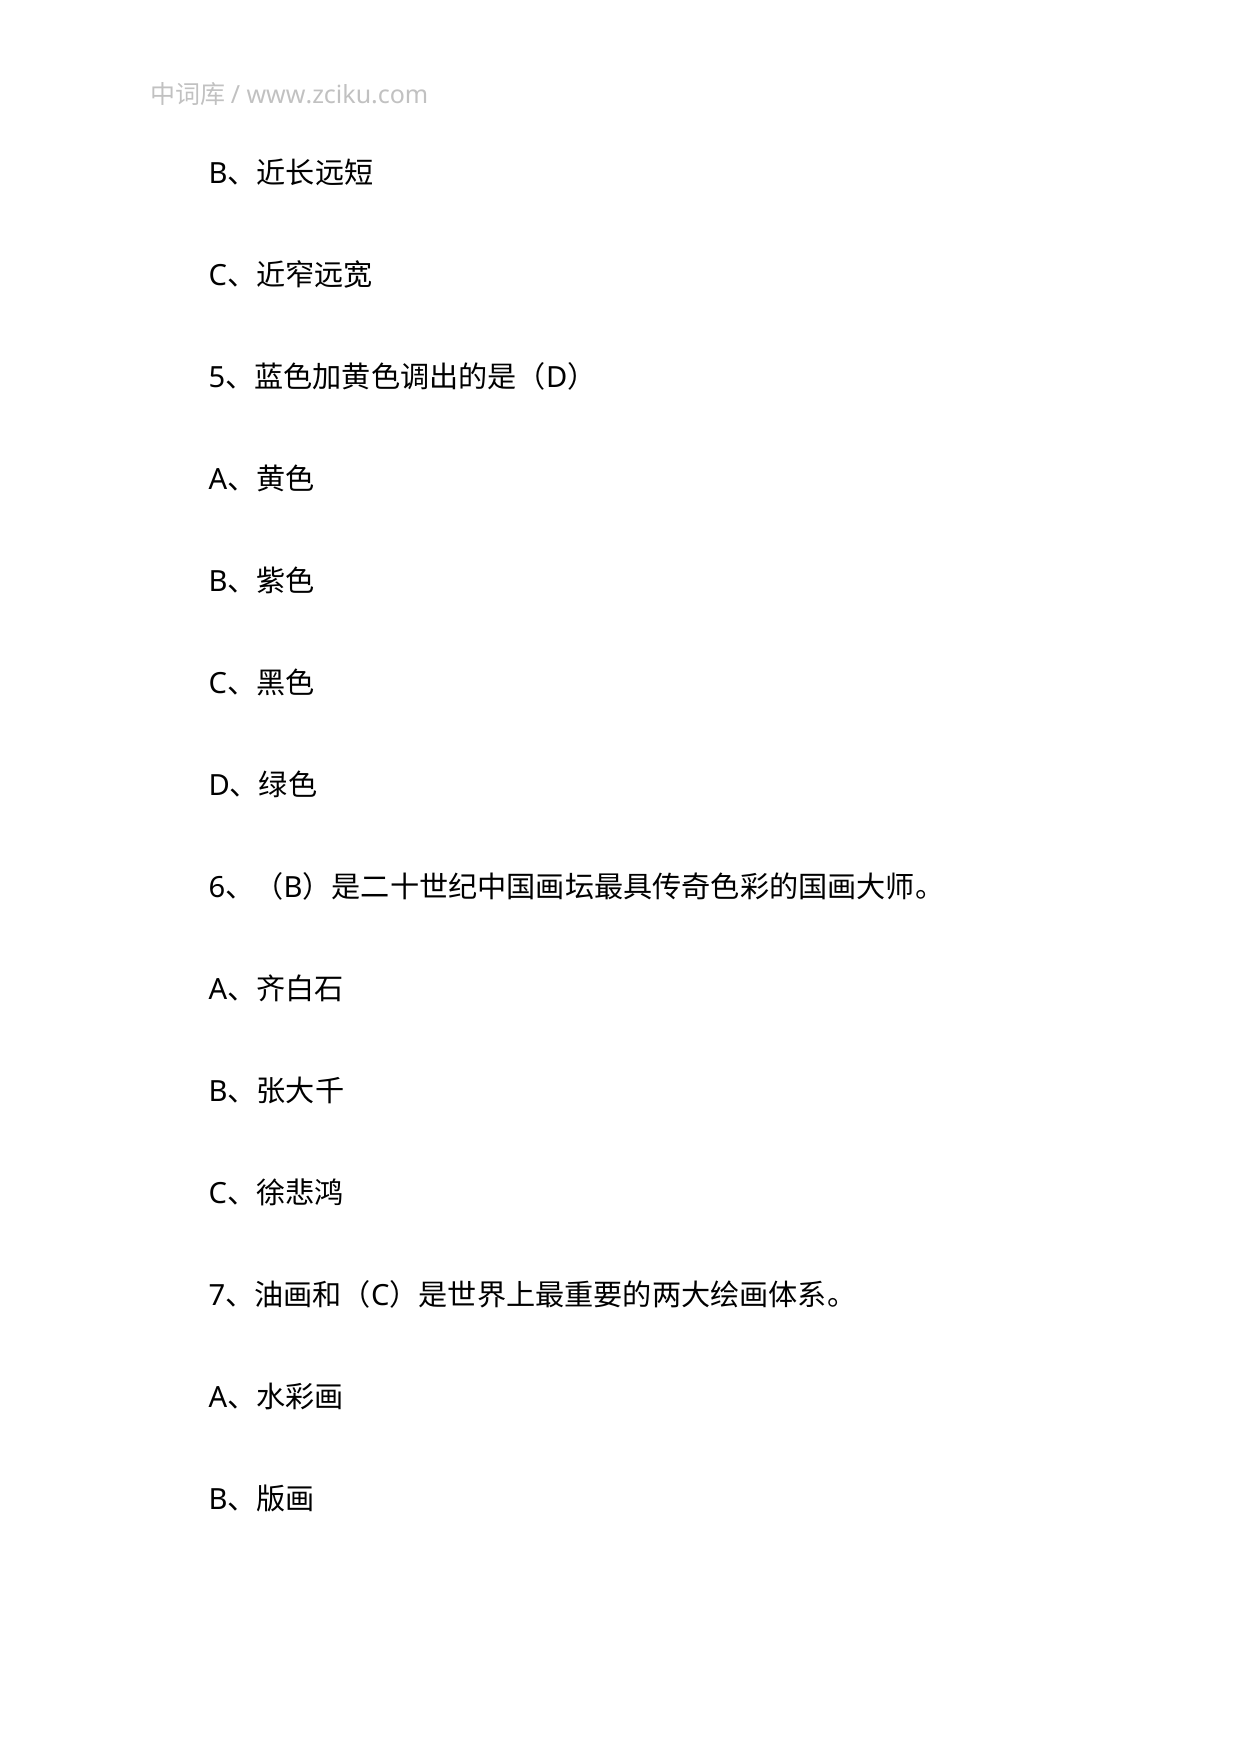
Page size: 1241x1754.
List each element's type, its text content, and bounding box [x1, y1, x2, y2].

text C、黑色 [150, 660, 1090, 702]
text B、版画 [150, 1476, 1090, 1518]
text B、张大千 [150, 1068, 1090, 1110]
text 5、蓝色加黄色调出的是（D） [150, 354, 1090, 396]
text 7、油画和（C）是世界上最重要的两大绘画体系。 [150, 1272, 1090, 1314]
text B、近长远短 [150, 150, 1090, 192]
text 6、（B）是二十世纪中国画坛最具传奇色彩的国画大师。 [150, 864, 1090, 906]
text D、绿色 [150, 762, 1090, 804]
text A、齐白石 [150, 966, 1090, 1008]
text C、徐悲鸿 [150, 1170, 1090, 1212]
text A、黄色 [150, 456, 1090, 498]
text C、近窄远宽 [150, 252, 1090, 294]
text A、水彩画 [150, 1374, 1090, 1416]
text B、紫色 [150, 558, 1090, 600]
